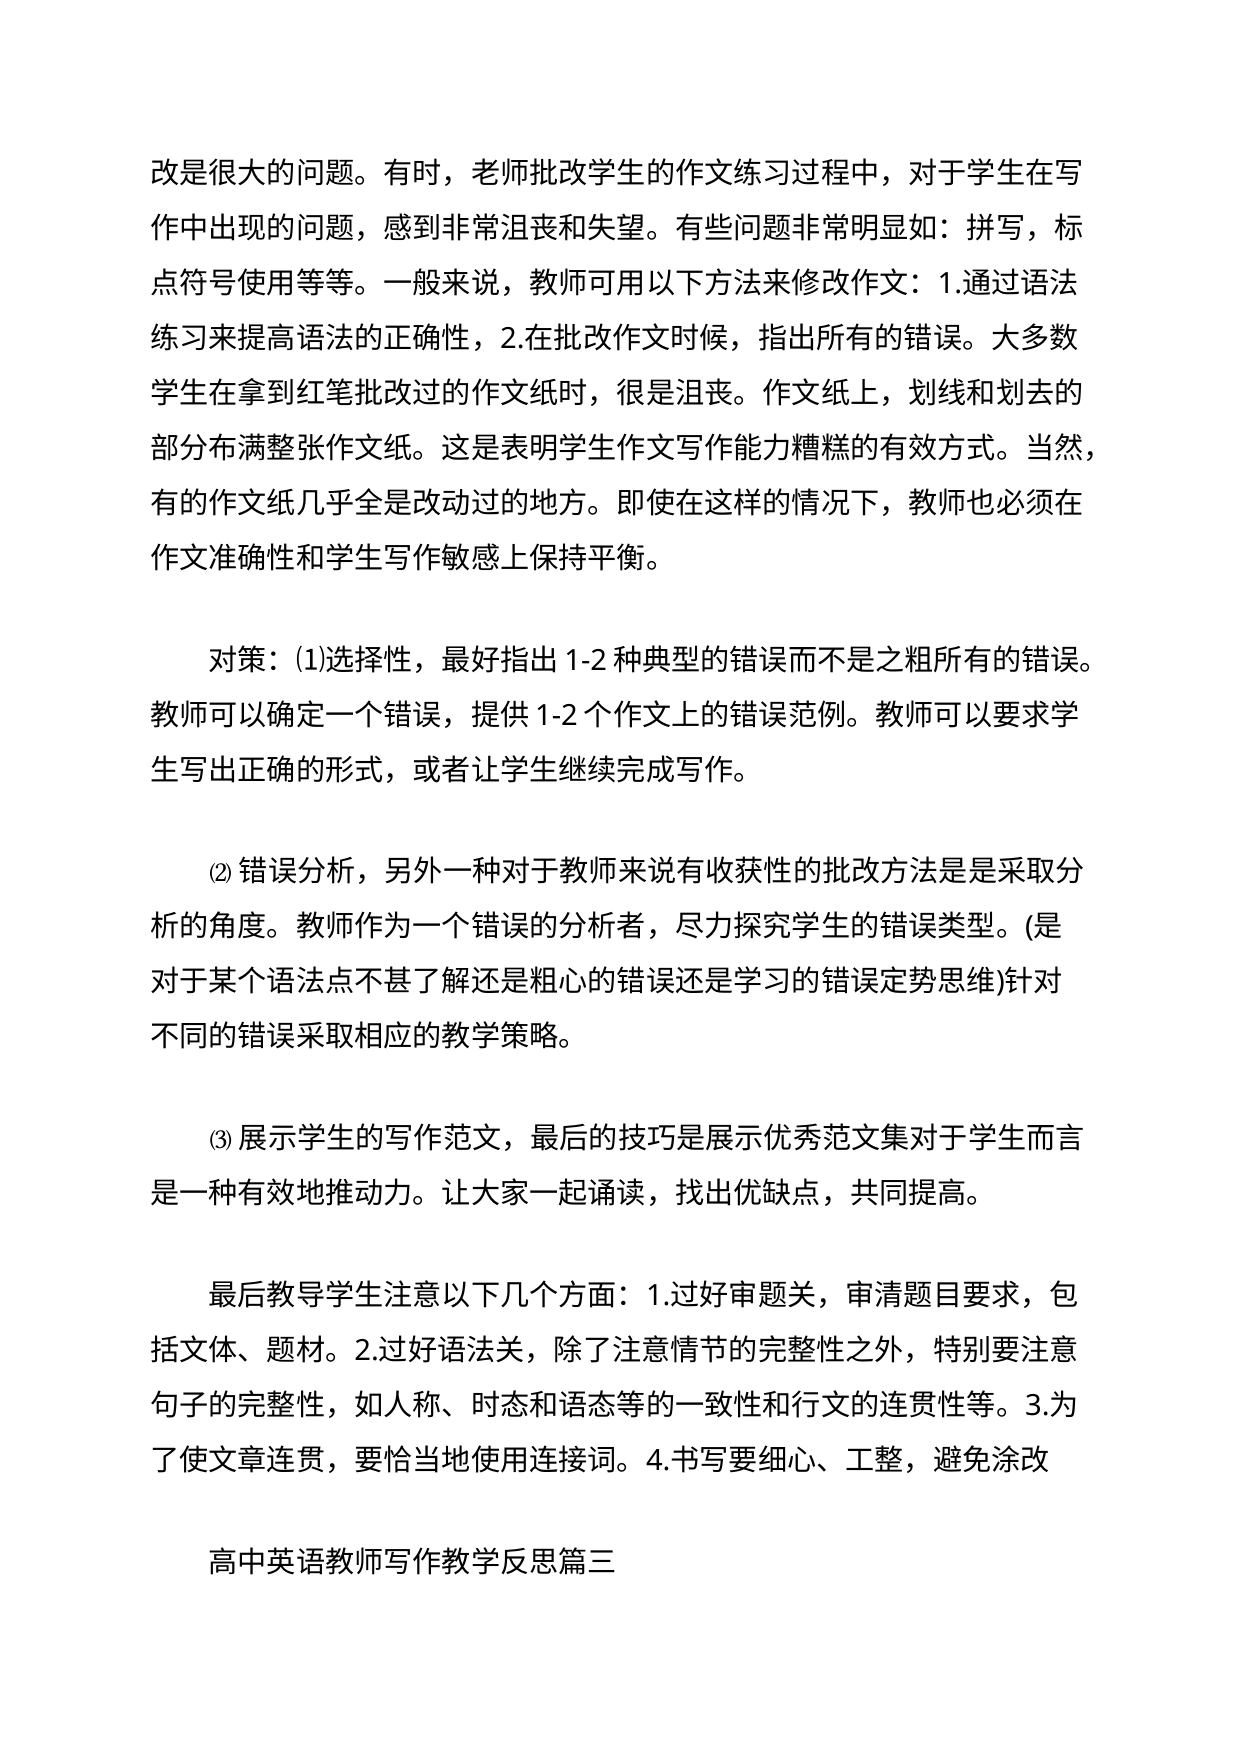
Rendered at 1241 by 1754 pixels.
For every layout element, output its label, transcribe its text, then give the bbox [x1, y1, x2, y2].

text 最后教导学生注意以下几个方面：1.过好审题关，审清题目要求，包括文体、题材。2.过好语法关，除了注意情节的完整性之外，特别要注意句子的完整性，如人称、时态和语态等的一致性和行文的连贯性等。3.为了使文章连贯，要恰当地使用连接词。4.书写要细心、工整，避免涂改 [150, 1272, 1090, 1479]
text 高中英语教师写作教学反思篇三 [150, 1538, 1090, 1581]
text ⑶展示学生的写作范文，最后的技巧是展示优秀范文集对于学生而言是一种有效地推动力。让大家一起诵读，找出优缺点，共同提高。 [150, 1115, 1090, 1212]
text ⑵错误分析，另外一种对于教师来说有收获性的批改方法是是采取分析的角度。教师作为一个错误的分析者，尽力探究学生的错误类型。(是对于某个语法点不甚了解还是粗心的错误还是学习的错误定势思维)针对不同的错误采取相应的教学策略。 [150, 848, 1090, 1055]
text 对策：⑴选择性，最好指出1-2种典型的错误而不是之粗所有的错误。教师可以确定一个错误，提供1-2个作文上的错误范例。教师可以要求学生写出正确的形式，或者让学生继续完成写作。 [150, 636, 1090, 788]
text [150, 150, 1090, 577]
